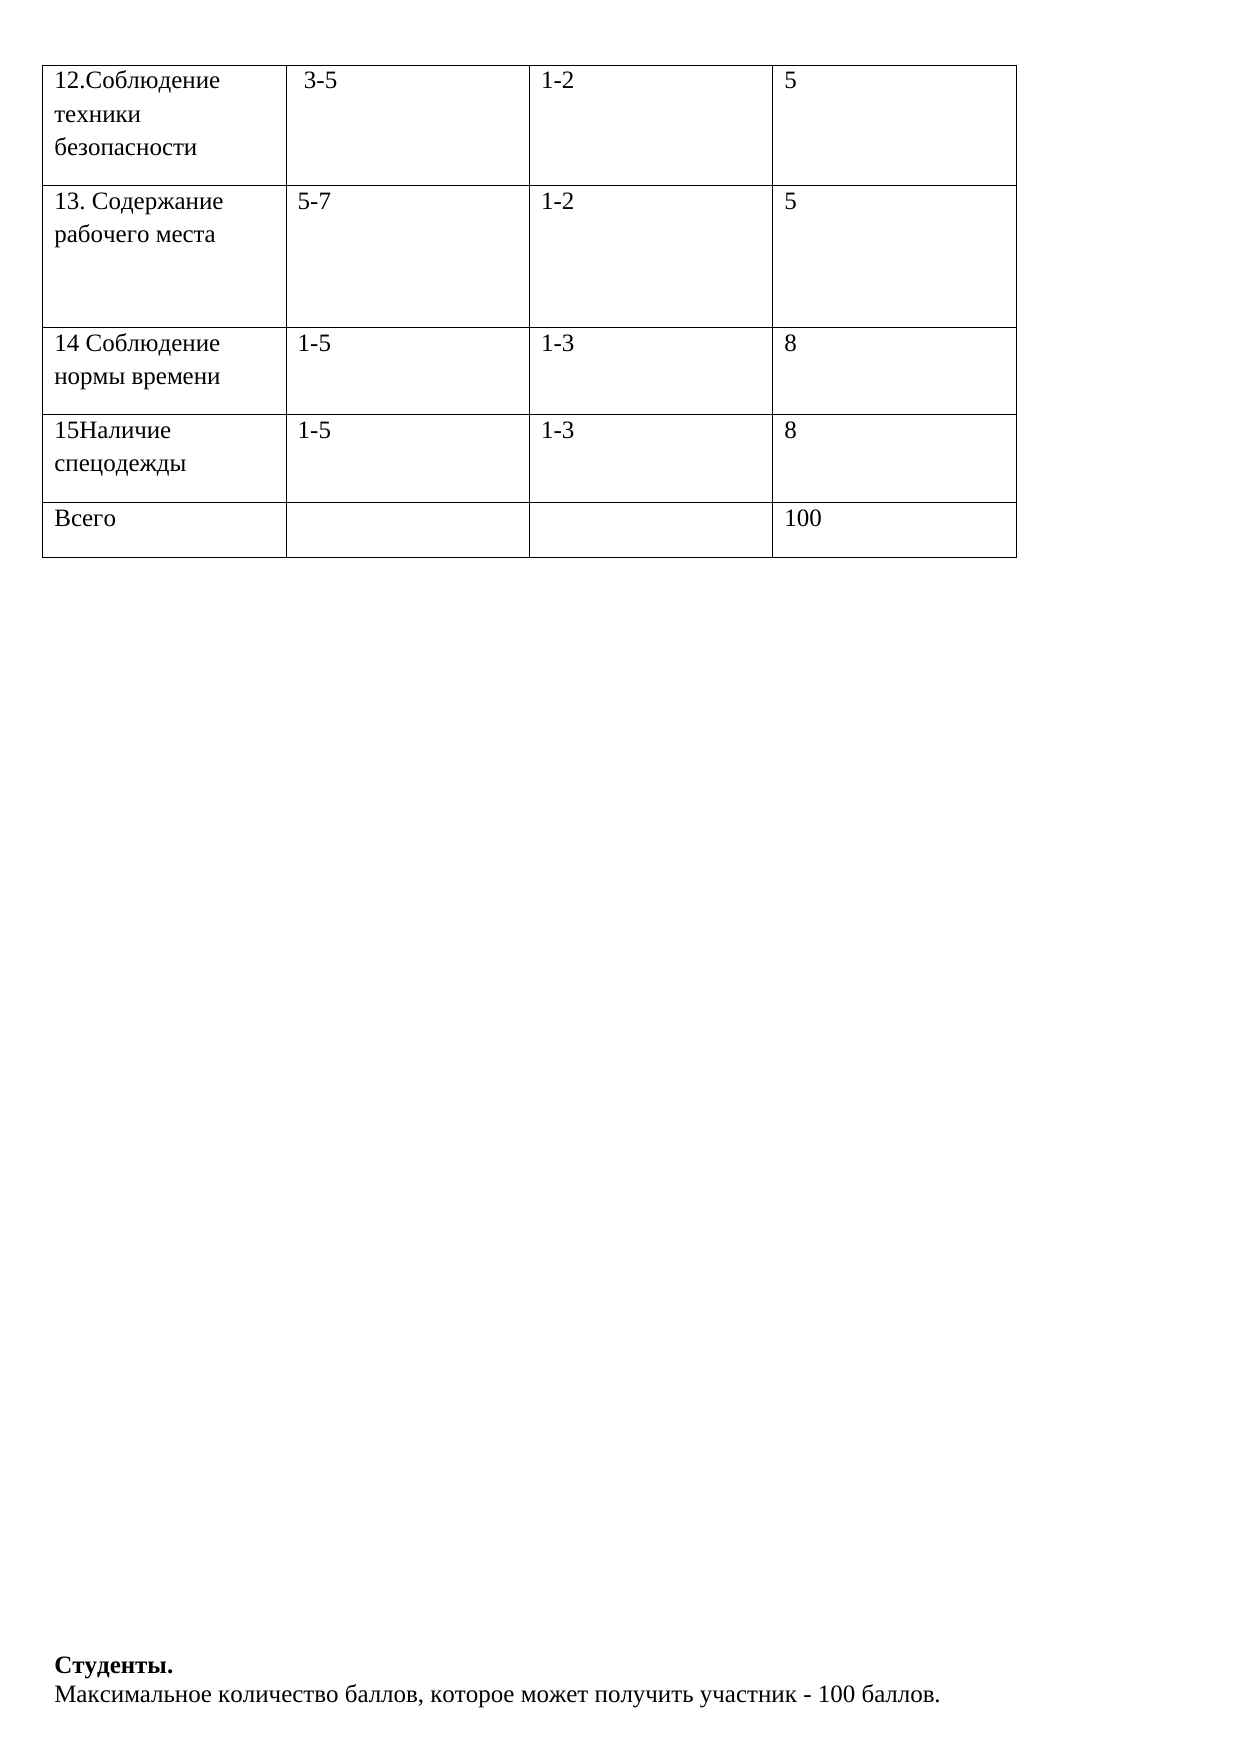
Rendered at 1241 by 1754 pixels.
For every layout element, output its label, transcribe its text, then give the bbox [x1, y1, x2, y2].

table_cell 14 Соблюдение нормы времени [43, 328, 286, 414]
table_cell 8 [773, 328, 1016, 414]
table_cell 3-5 [287, 66, 529, 185]
table_cell 5 [773, 66, 1016, 185]
table_cell 12.Соблюдение техники безопасности [43, 66, 286, 185]
table_cell 1-3 [530, 415, 772, 502]
text Максимальное количество баллов, которое может получить участник - 100 баллов. [54, 1679, 1215, 1708]
table_cell Всего [43, 503, 286, 557]
table_cell 1-5 [287, 415, 529, 502]
table_cell 13. Содержание рабочего места [43, 186, 286, 327]
table_cell 1-5 [287, 328, 529, 414]
table_cell 15Наличие спецодежды [43, 415, 286, 502]
table_cell 1-3 [530, 328, 772, 414]
table_cell 100 [773, 503, 1016, 557]
table_cell 1-2 [530, 186, 772, 327]
text Студенты. [54, 1650, 1215, 1679]
table_cell 8 [773, 415, 1016, 502]
table_cell [530, 503, 772, 557]
table_cell 1-2 [530, 66, 772, 185]
table_cell 5 [773, 186, 1016, 327]
table_cell [287, 503, 529, 557]
table_cell 5-7 [287, 186, 529, 327]
